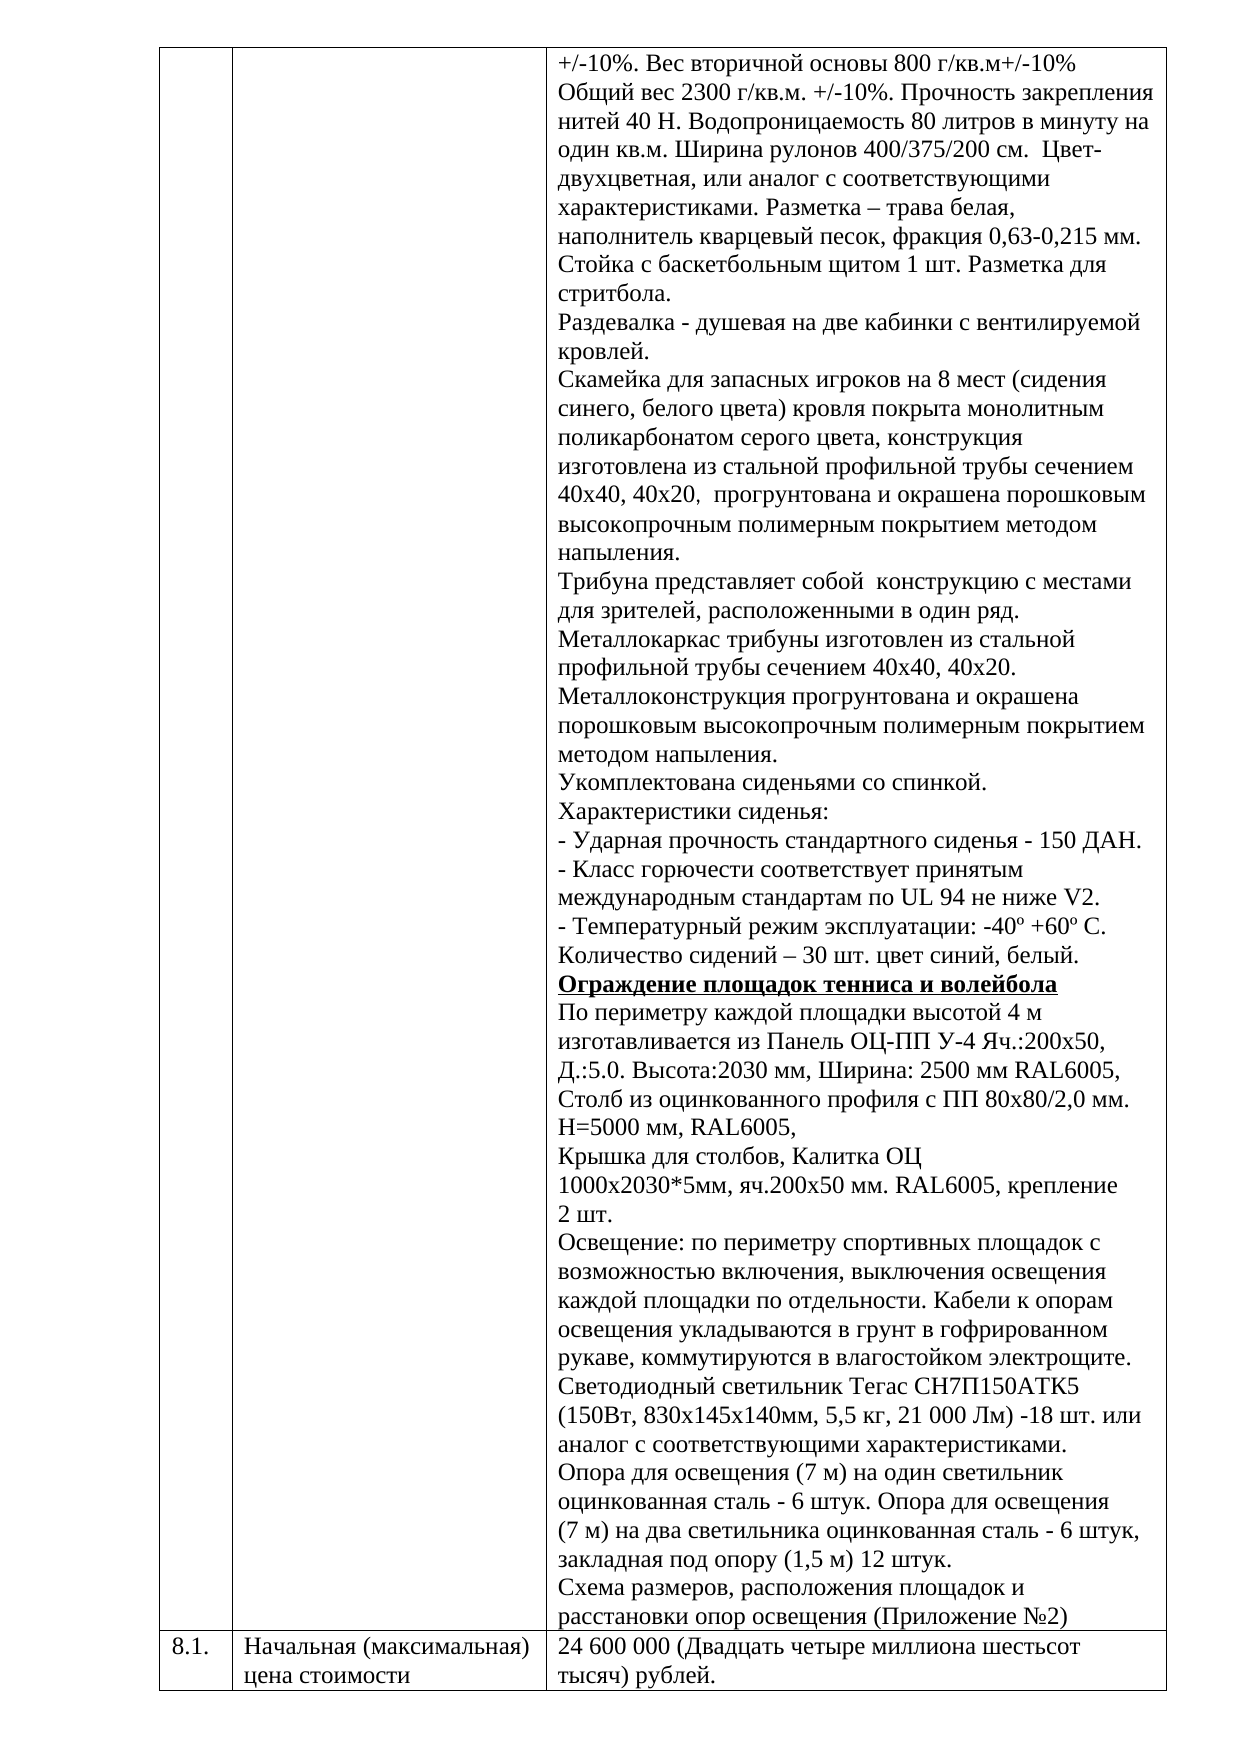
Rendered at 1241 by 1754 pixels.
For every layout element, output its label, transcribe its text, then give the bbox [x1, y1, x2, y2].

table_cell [547, 48, 1166, 1630]
table_cell 8.1. [160, 1631, 232, 1689]
table_cell 8 [160, 48, 232, 1630]
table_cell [233, 1631, 546, 1689]
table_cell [233, 48, 546, 1630]
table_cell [547, 1631, 1166, 1689]
